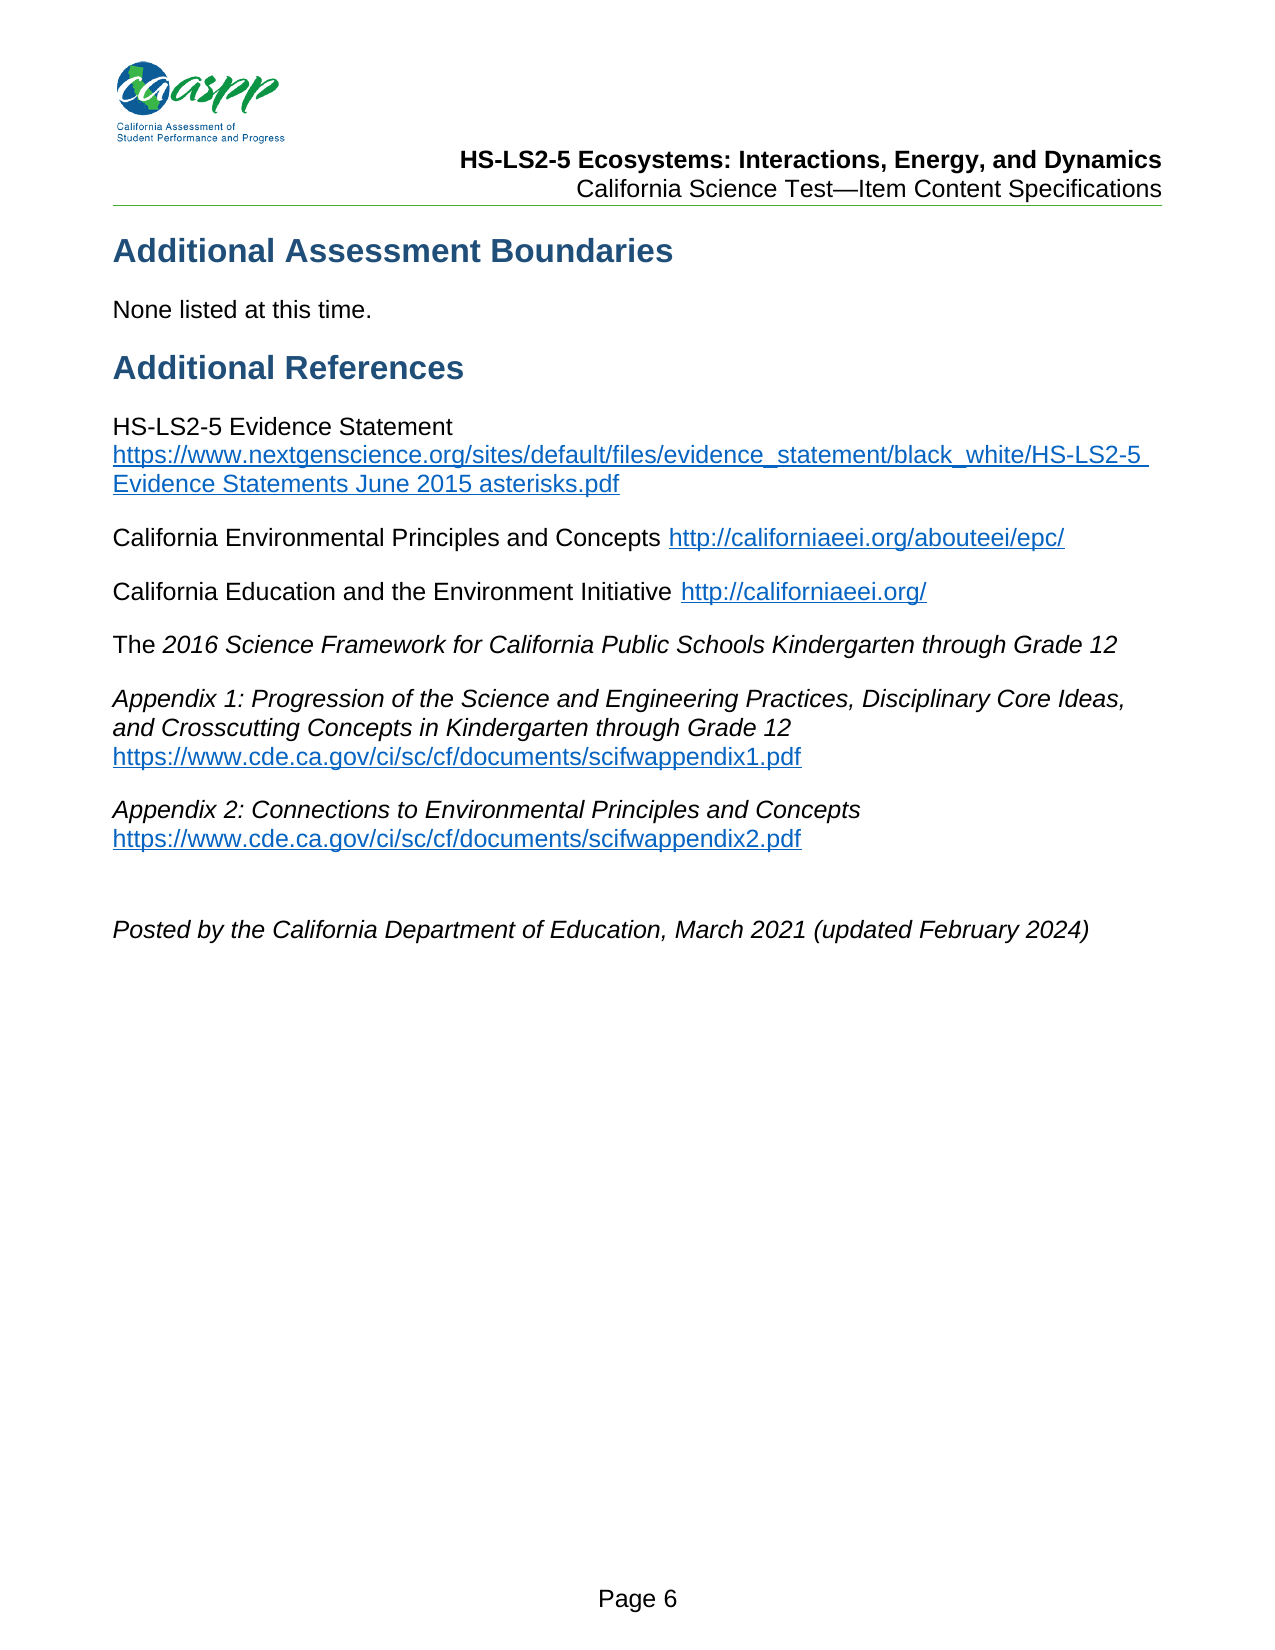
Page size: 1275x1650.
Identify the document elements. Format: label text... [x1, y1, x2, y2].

text None listed at this time. [112, 294, 1162, 323]
text HS-LS2-5 Evidence Statement https://www.nextgenscience.org/sites/default/files/evidence_statement/black_white/HS-LS2-5 Evidence Statements June 2015 asterisks.pdf [112, 412, 1162, 498]
picture [112, 60, 287, 146]
text Appendix 1: Progression of the Science and Engineering Practices, Disciplinary Core Ideas, and Crosscutting Concepts in Kindergarten through Grade 12 https://www.cde.ca.gov/ci/sc/cf/documents/scifwappendix1.pdf [112, 684, 1162, 771]
text Appendix 2: Connections to Environmental Principles and Concepts https://www.cde.ca.gov/ci/sc/cf/documents/scifwappendix2.pdf [112, 796, 1162, 853]
text The 2016 Science Framework for California Public Schools Kindergarten through Grade 12 [112, 631, 1162, 659]
subtitle Additional References [112, 348, 1162, 387]
text Posted by the California Department of Education, March 2021 (updated February 2024) [112, 916, 1162, 944]
text California Education and the Environment Initiative http://californiaeei.org/ [112, 577, 1162, 606]
text California Environmental Principles and Concepts http://californiaeei.org/abouteei/epc/ [112, 523, 1162, 552]
subtitle Additional Assessment Boundaries [112, 231, 1162, 269]
